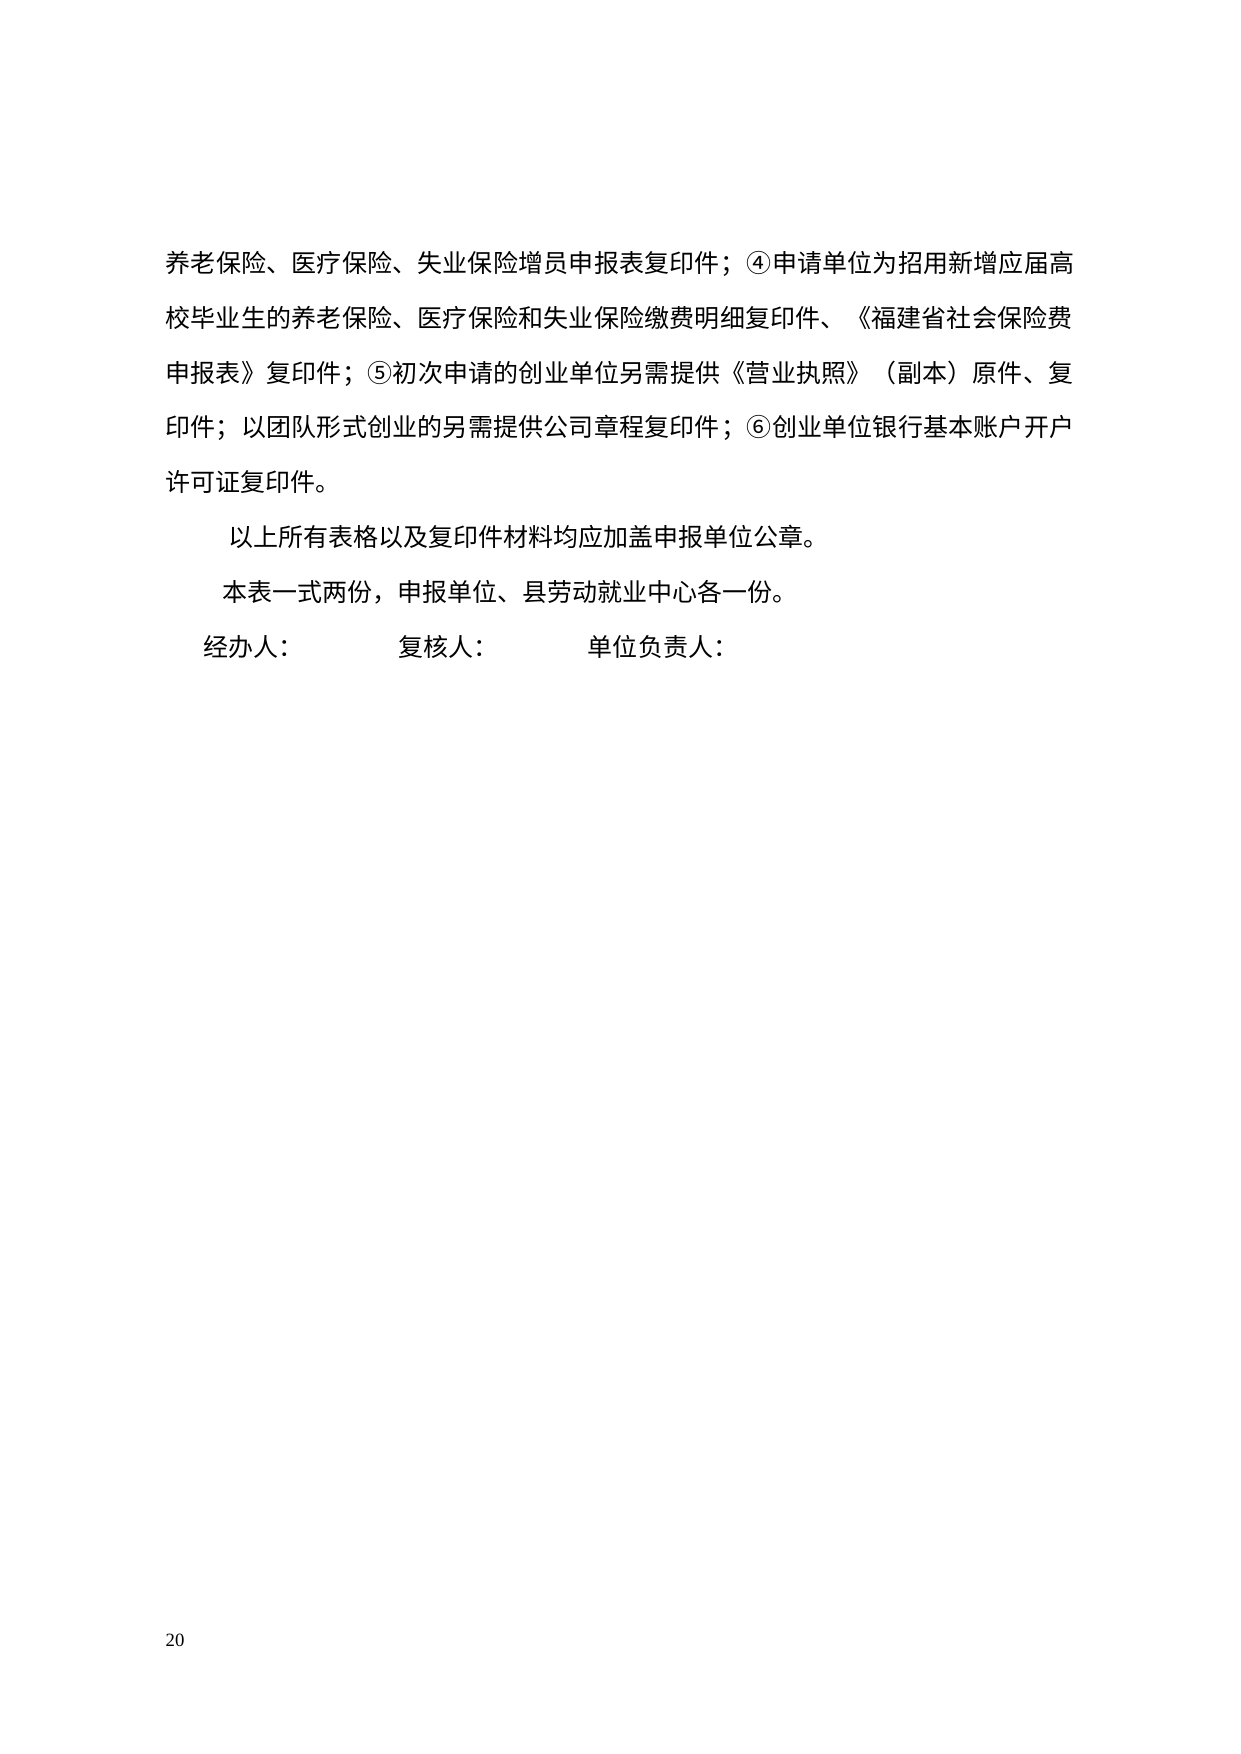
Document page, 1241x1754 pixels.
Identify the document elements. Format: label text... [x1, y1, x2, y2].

text 本表一式两份，申报单位、县劳动就业中心各一份。 [165, 563, 1075, 618]
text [165, 234, 1075, 508]
text 以上所有表格以及复印件材料均应加盖申报单位公章。 [165, 508, 1075, 563]
text 经办人： 复核人： 单位负责人： [165, 618, 1075, 673]
